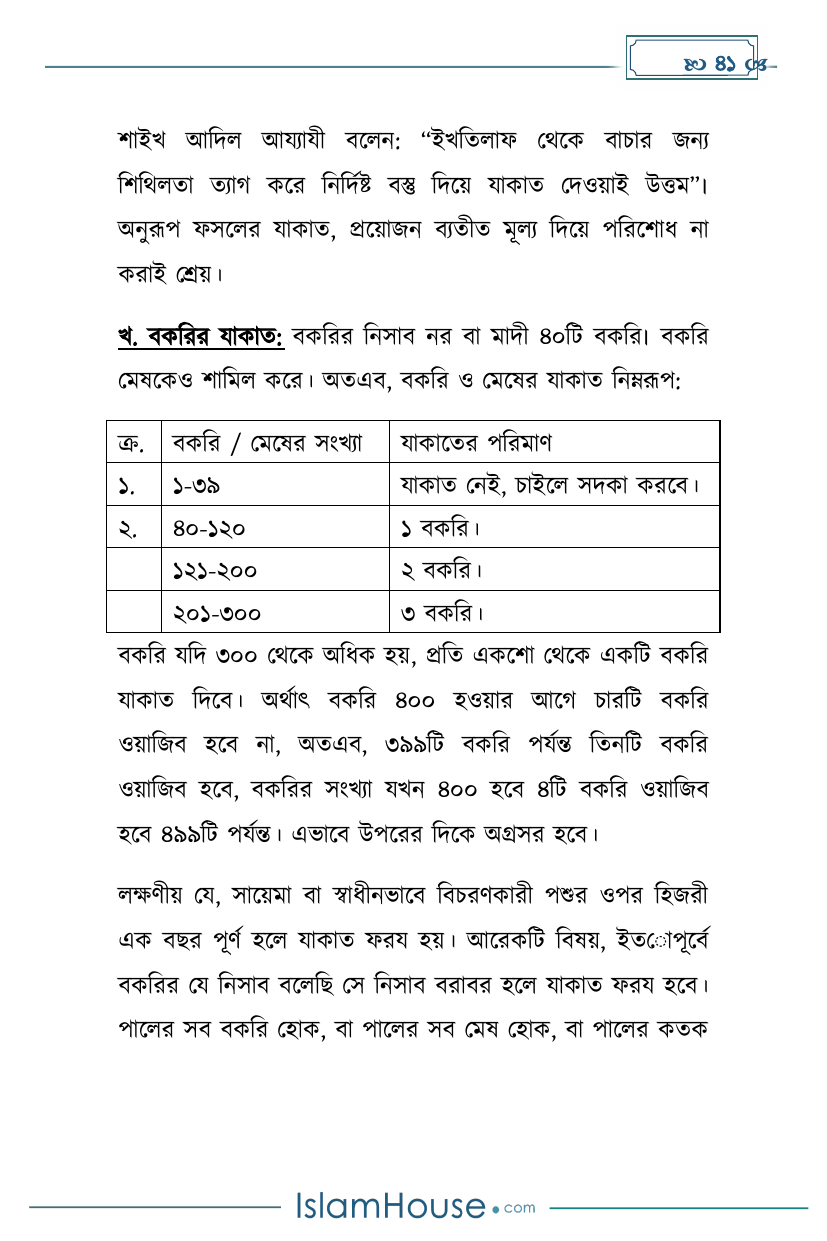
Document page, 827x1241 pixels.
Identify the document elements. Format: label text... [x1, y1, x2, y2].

table_cell ২ বকরি। [390, 548, 719, 589]
picture [289, 1187, 809, 1225]
text খ. বকরির যাকাত: বকরির নিসাব নর বা মাদী ৪০টি বকরি। বকরি মেষকেও শামিল করে। অতএব, বকরি ও মেষের যাকাত নিম্নরূপ: [118, 313, 709, 400]
table_cell যাকাত নেই, চাইলে সদকা করবে। [390, 463, 719, 504]
table_header ক্র. [107, 421, 161, 462]
picture [22, 1186, 281, 1224]
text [118, 873, 709, 1049]
table_cell [107, 548, 161, 589]
table_header যাকাতের পরিমাণ [390, 421, 719, 462]
table_cell ১-৩৯ [162, 463, 389, 504]
table_cell ১২১-২০০ [162, 548, 389, 589]
table_cell ১. [107, 463, 161, 504]
table_cell ৪০-১২০ [162, 506, 389, 547]
table_cell ২. [107, 506, 161, 547]
table_cell ২০১-৩০০ [162, 591, 389, 632]
text শাইখ আদিল আয্যাযী বলেন: “ইখতিলাফ থেকে বাচার জন্য শিথিলতা ত্যাগ করে নির্দিষ্ট বস্তু দিয়ে যাকাত দেওয়াই উত্তম”। অনুরূপ ফসলের যাকাত, প্রয়োজন ব্যতীত মূল্য দিয়ে পরিশোধ না করাই শ্রেয়। [118, 118, 709, 294]
table_cell [107, 591, 161, 632]
text বকরি যদি ৩০০ থেকে অধিক হয়, প্রতি একশো থেকে একটি বকরি যাকাত দিবে। অর্থাৎ বকরি ৪০০ হওয়ার আগে চারটি বকরি ওয়াজিব হবে না, অতএব, ৩৯৯টি বকরি পর্যন্ত তিনটি বকরি ওয়াজিব হবে, বকরির সংখ্যা যখন ৪০০ হবে ৪টি বকরি ওয়াজিব হবে ৪৯৯টি পর্যন্ত। এভাবে উপরের দিকে অগ্রসর হবে। [118, 633, 709, 853]
table_header বকরি / মেষের সংখ্যা [162, 421, 389, 462]
table_cell ৩ বকরি। [390, 591, 719, 632]
table_cell ১ বকরি। [390, 506, 719, 547]
